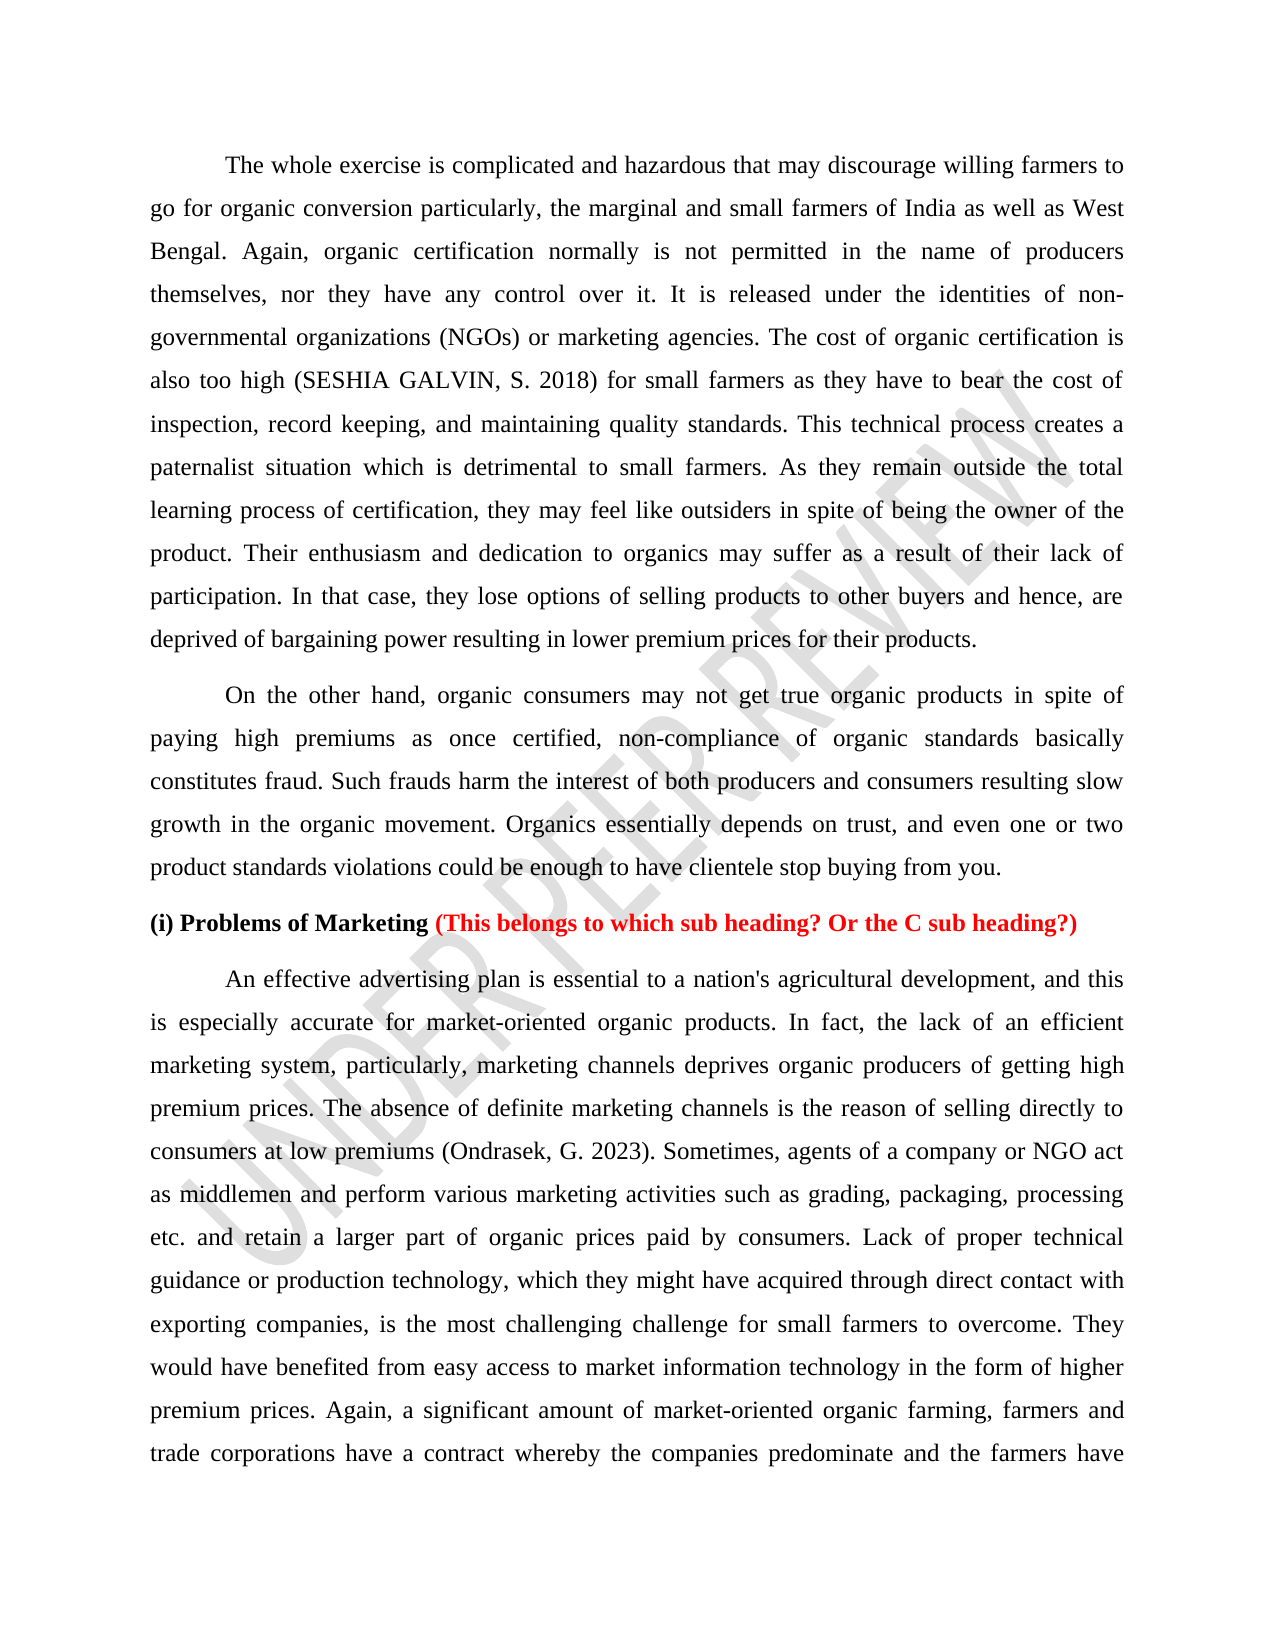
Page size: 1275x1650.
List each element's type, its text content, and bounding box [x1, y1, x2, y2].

text (i) Problems of Marketing (This belongs to which sub heading? Or the C sub heading?) [150, 908, 1125, 937]
text The whole exercise is complicated and hazardous that may discourage willing farmers to go for organic conversion particularly, the marginal and small farmers of India as well as West Bengal. Again, organic certification normally is not permitted in the name of producers themselves, nor they have any control over it. It is released under the identities of non-governmental organizations (NGOs) or marketing agencies. The cost of organic certification is also too high (SESHIA GALVIN, S. 2018) for small farmers as they have to bear the cost of inspection, record keeping, and maintaining quality standards. This technical process creates a paternalist situation which is detrimental to small farmers. As they remain outside the total learning process of certification, they may feel like outsiders in spite of being the owner of the product. Their enthusiasm and dedication to organics may suffer as a result of their lack of participation. In that case, they lose options of selling products to other buyers and hence, are deprived of bargaining power resulting in lower premium prices for their products. [150, 150, 1125, 653]
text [150, 964, 1125, 1467]
text On the other hand, organic consumers may not get true organic products in spite of paying high premiums as once certified, non-compliance of organic standards basically constitutes fraud. Such frauds harm the interest of both producers and consumers resulting slow growth in the organic movement. Organics essentially depends on trust, and even one or two product standards violations could be enough to have clientele stop buying from you. [150, 680, 1125, 881]
